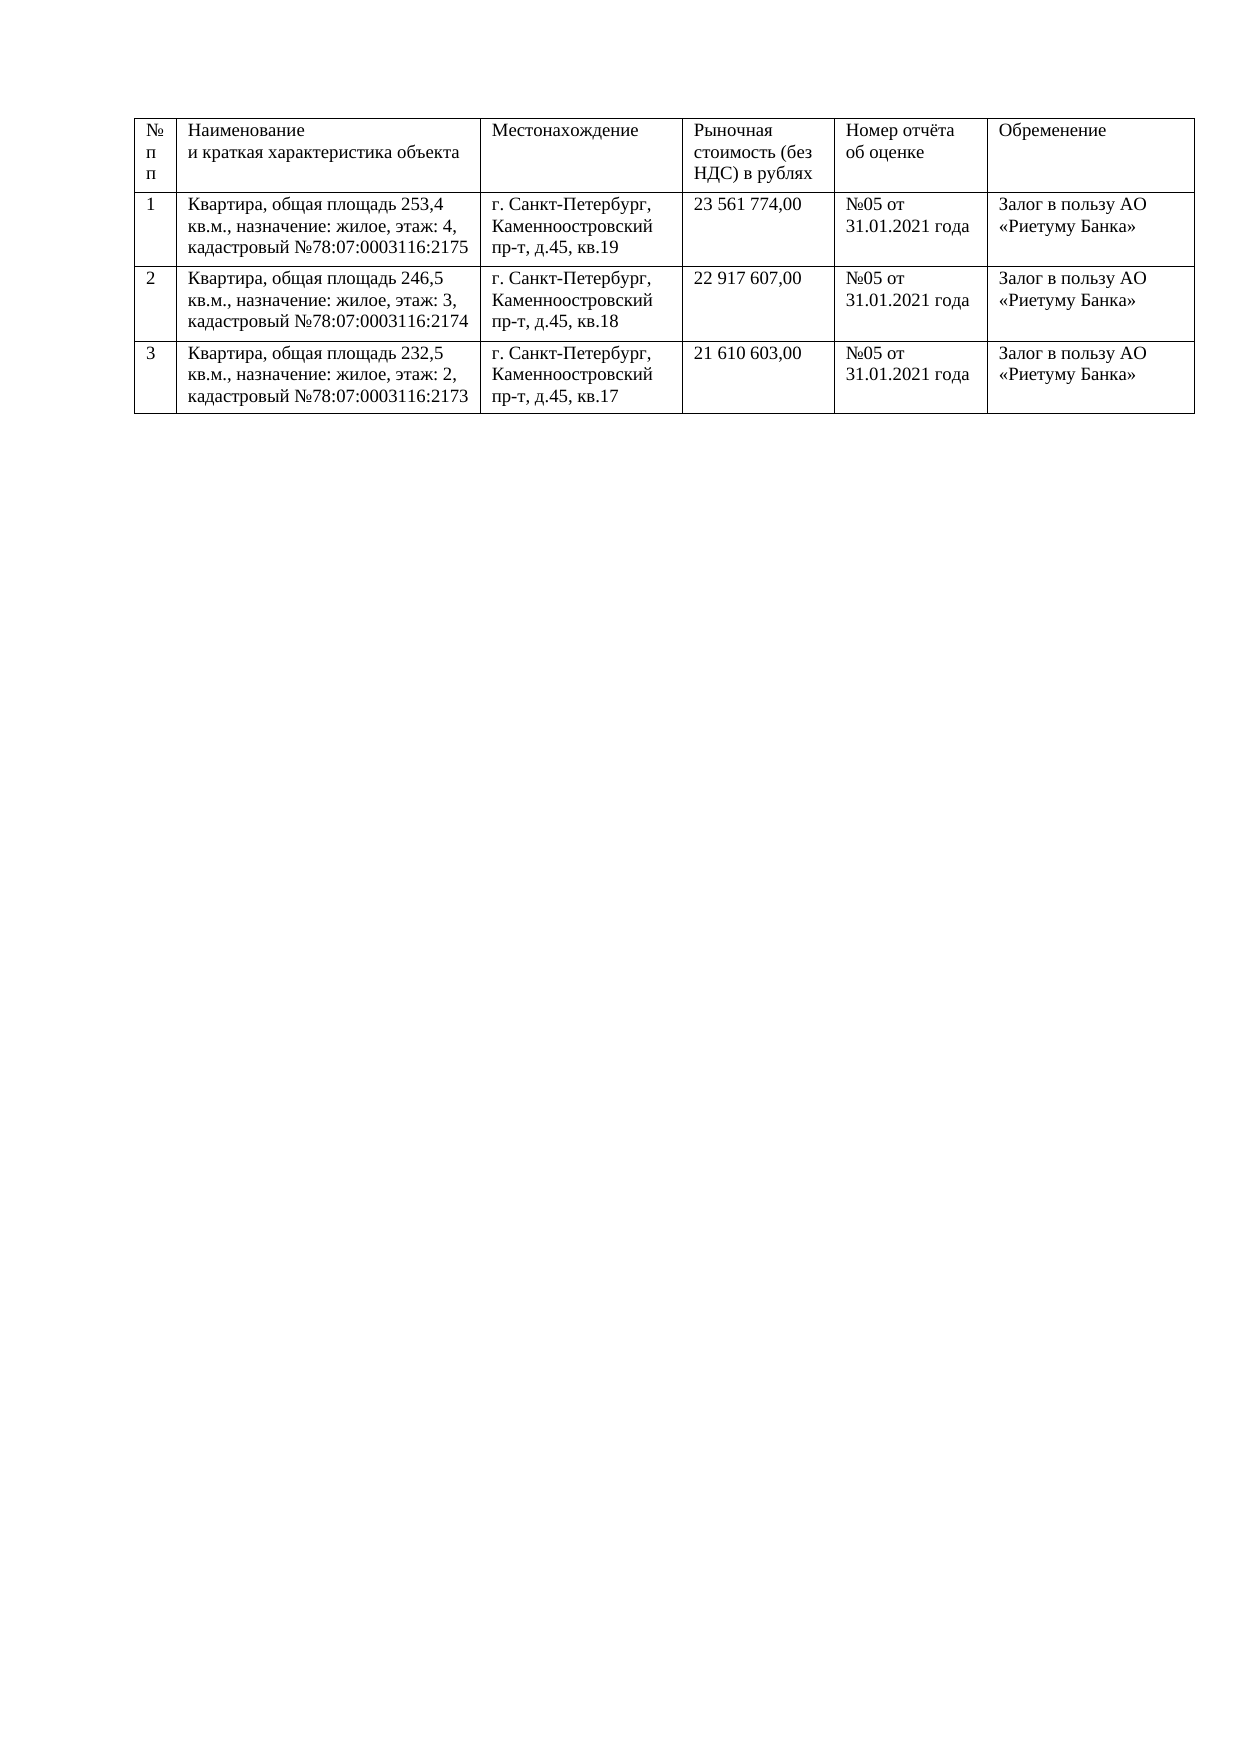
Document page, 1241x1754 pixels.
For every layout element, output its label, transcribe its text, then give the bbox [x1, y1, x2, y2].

table_cell Квартира, общая площадь 232,5 кв.м., назначение: жилое, этаж: 2, кадастровый №78:07:0003116:2173 [177, 342, 480, 413]
table_cell Залог в пользу АО «Риетуму Банка» [988, 267, 1194, 341]
table_cell 21 610 603,00 [683, 342, 834, 413]
table_cell №05 от 31.01.2021 года [835, 342, 987, 413]
table_cell №05 от 31.01.2021 года [835, 193, 987, 266]
table_cell 2 [135, 267, 176, 341]
table_header Рыночная стоимость (без НДС) в рублях [683, 119, 834, 192]
table_header Номер отчёта об оценке [835, 119, 987, 192]
table_header Наименование и краткая характеристика объекта [177, 119, 480, 192]
table_cell 23 561 774,00 [683, 193, 834, 266]
table_header Обременение [988, 119, 1194, 192]
table_cell г. Санкт-Петербург, Каменноостровский пр-т, д.45, кв.18 [481, 267, 682, 341]
table_cell Квартира, общая площадь 253,4 кв.м., назначение: жилое, этаж: 4, кадастровый №78:07:0003116:2175 [177, 193, 480, 266]
table_cell Залог в пользу АО «Риетуму Банка» [988, 342, 1194, 413]
table_cell Квартира, общая площадь 246,5 кв.м., назначение: жилое, этаж: 3, кадастровый №78:07:0003116:2174 [177, 267, 480, 341]
table_header Местонахождение [481, 119, 682, 192]
table_cell г. Санкт-Петербург, Каменноостровский пр-т, д.45, кв.19 [481, 193, 682, 266]
table_header № пп [135, 119, 176, 192]
table_cell 22 917 607,00 [683, 267, 834, 341]
table_cell 1 [135, 193, 176, 266]
table_cell Залог в пользу АО «Риетуму Банка» [988, 193, 1194, 266]
table_cell г. Санкт-Петербург, Каменноостровский пр-т, д.45, кв.17 [481, 342, 682, 413]
table_cell 3 [135, 342, 176, 413]
table_cell №05 от 31.01.2021 года [835, 267, 987, 341]
